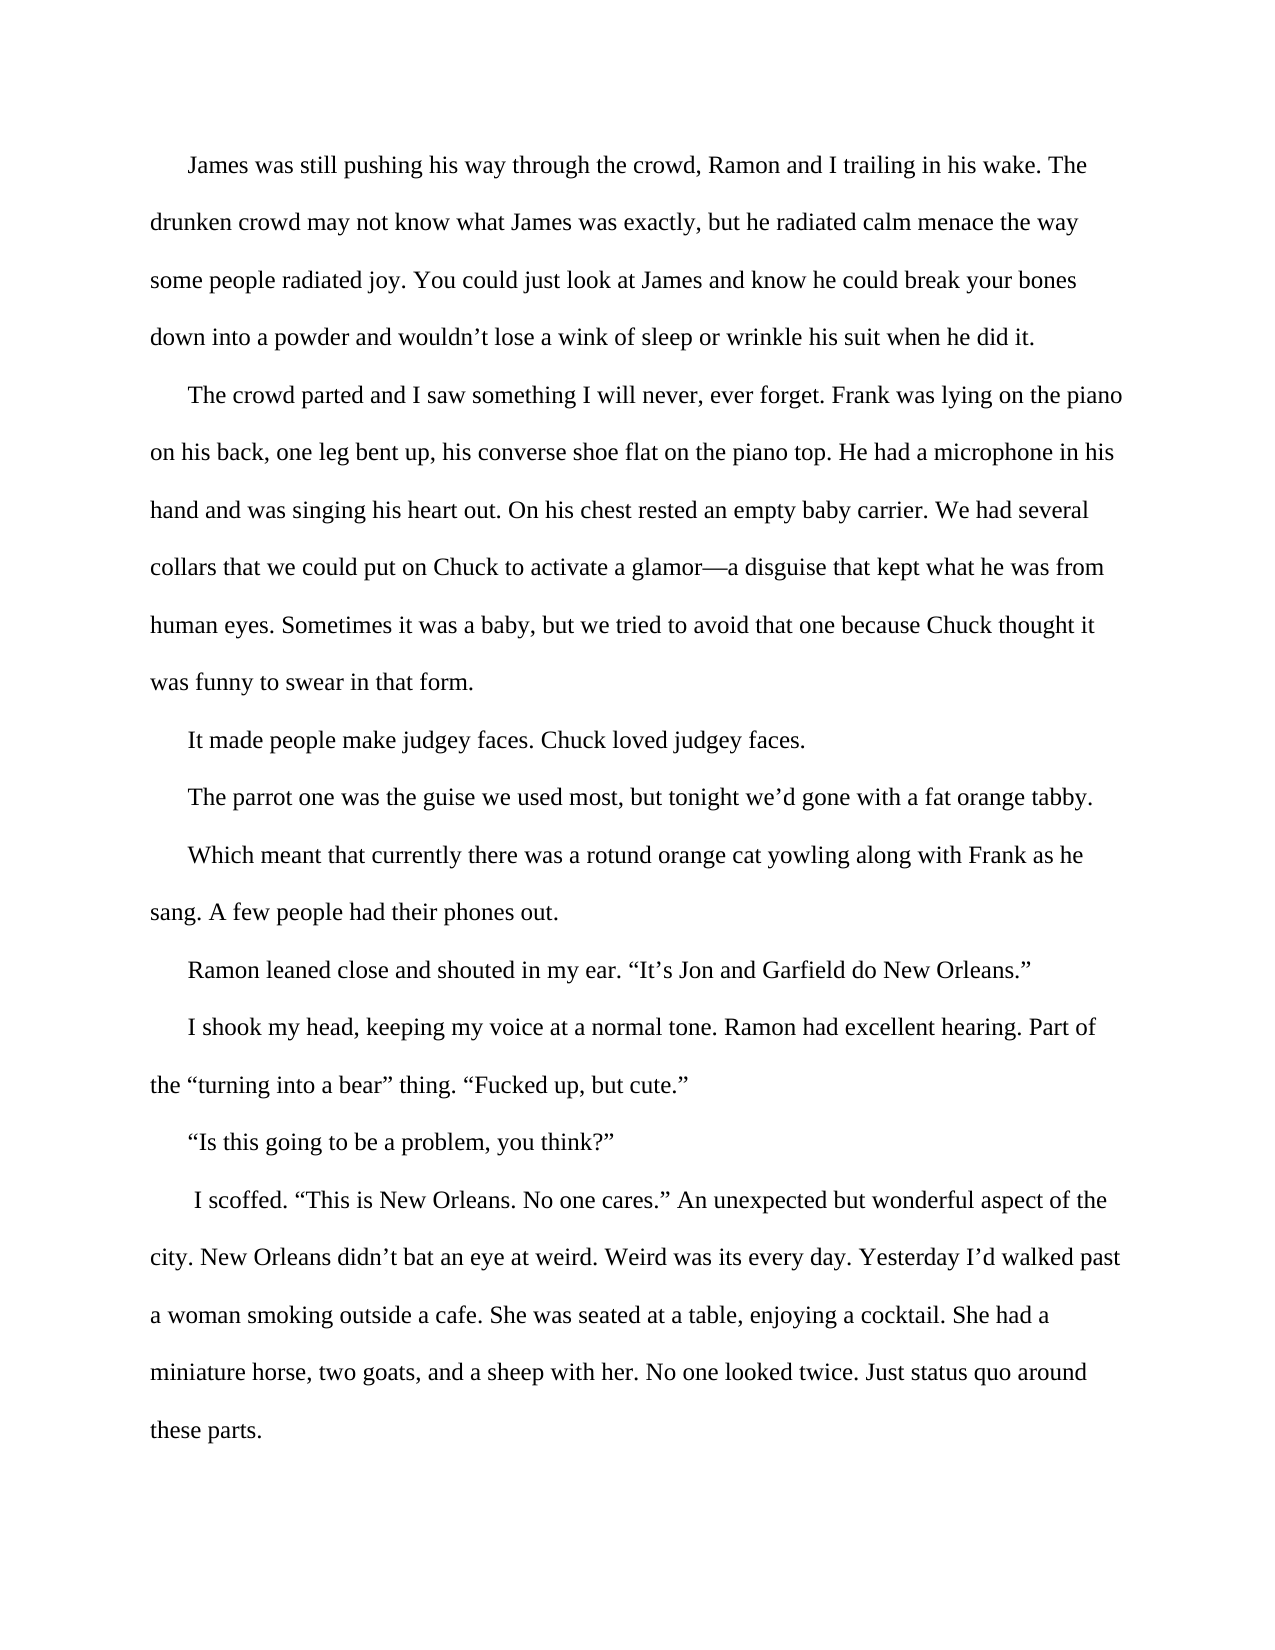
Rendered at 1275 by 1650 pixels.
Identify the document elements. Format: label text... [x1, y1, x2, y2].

text Ramon leaned close and shouted in my ear. “It’s Jon and Garfield do New Orleans.” [150, 955, 1125, 984]
text The parrot one was the guise we used most, but tonight we’d gone with a fat orange tabby. [150, 782, 1125, 811]
text The crowd parted and I saw something I will never, ever forget. Frank was lying on the piano on his back, one leg bent up, his converse shoe flat on the piano top. He had a microphone in his hand and was singing his heart out. On his chest rested an empty baby carrier. We had several collars that we could put on Chuck to activate a glamor—a disguise that kept what he was from human eyes. Sometimes it was a baby, but we tried to avoid that one because Chuck thought it was funny to swear in that form. [150, 380, 1125, 696]
text It made people make judgey faces. Chuck loved judgey faces. [150, 725, 1125, 754]
text I shook my head, keeping my voice at a normal tone. Ramon had excellent hearing. Part of the “turning into a bear” thing. “Fucked up, but cute.” [150, 1012, 1125, 1099]
text “Is this going to be a problem, you think?” [150, 1127, 1125, 1156]
text James was still pushing his way through the crowd, Ramon and I trailing in his wake. The drunken crowd may not know what James was exactly, but he radiated calm menace the way some people radiated joy. You could just look at James and know he could break your bones down into a powder and wouldn’t lose a wink of sleep or wrinkle his suit when he did it. [150, 150, 1125, 351]
text Which meant that currently there was a rotund orange cat yowling along with Frank as he sang. A few people had their phones out. [150, 840, 1125, 926]
text I scoffed. “This is New Orleans. No one cares.” An unexpected but wonderful aspect of the city. New Orleans didn’t bat an eye at weird. Weird was its every day. Yesterday I’d walked past a woman smoking outside a cafe. She was seated at a table, enjoying a cocktail. She had a miniature horse, two goats, and a sheep with her. No one looked twice. Just status quo around these parts. [150, 1185, 1125, 1444]
